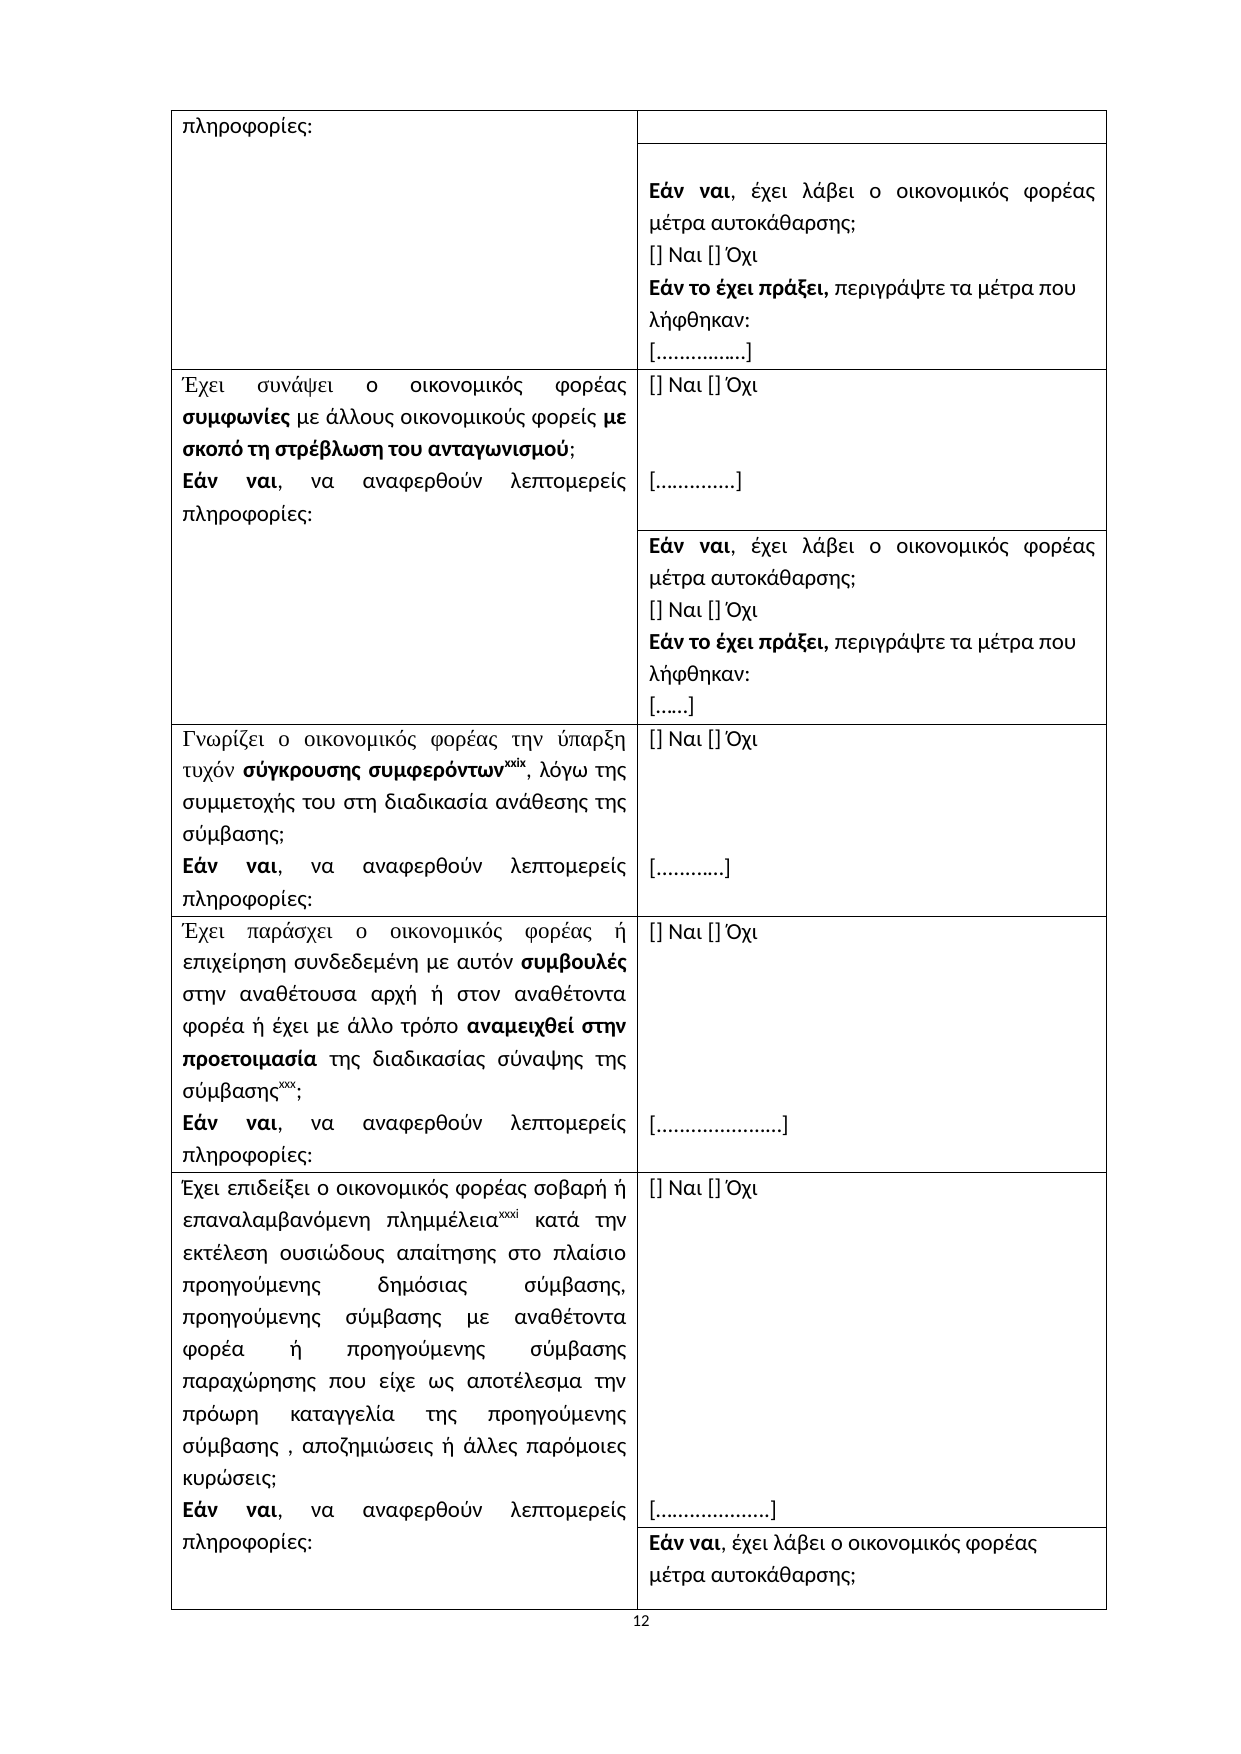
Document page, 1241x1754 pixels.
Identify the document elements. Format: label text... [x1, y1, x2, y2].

table_cell [] Ναι [] Όχι […...........] [638, 370, 1106, 530]
table_cell Έχει επιδείξει ο οικονομικός φορέας σοβαρή ή επαναλαμβανόμενη πλημμέλεια κατά την εκτέλεση ουσιώδους απαίτησης στο πλαίσιο προηγούμενης δημόσιας σύμβασης, προηγούμενης σύμβασης με αναθέτοντα φορέα ή προηγούμενης σύμβασης παραχώρησης που είχε ως αποτέλεσμα την πρόωρη καταγγελία της προηγούμενης σύμβασης , αποζημιώσεις ή άλλες παρόμοιες κυρώσεις; Εάν ναι, να αναφερθούν λεπτομερείς πληροφορίες: [172, 1173, 637, 1609]
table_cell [638, 1528, 1106, 1609]
table_cell Εάν ναι, έχει λάβει ο οικονομικός φορέας μέτρα αυτοκάθαρσης; [] Ναι [] Όχι Εάν το έχει πράξει, περιγράψτε τα μέτρα που λήφθηκαν: [..........……] [638, 144, 1106, 369]
table_cell [] Ναι [] Όχι [...................…] [638, 917, 1106, 1172]
table_cell [] Ναι [] Όχι [.........…] [638, 725, 1106, 916]
table_cell [] Ναι [] Όχι [….................] [638, 1173, 1106, 1527]
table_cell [172, 111, 637, 369]
table_cell Εάν ναι, έχει λάβει ο οικονομικός φορέας μέτρα αυτοκάθαρσης; [] Ναι [] Όχι Εάν το έχει πράξει, περιγράψτε τα μέτρα που λήφθηκαν: [……] [638, 531, 1106, 723]
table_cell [638, 111, 1106, 143]
table_cell Γνωρίζει ο οικονομικός φορέας την ύπαρξη τυχόν σύγκρουσης συμφερόντων, λόγω της συμμετοχής του στη διαδικασία ανάθεσης της σύμβασης; Εάν ναι, να αναφερθούν λεπτομερείς πληροφορίες: [172, 725, 637, 916]
table_cell Έχει παράσχει ο οικονομικός φορέας ή επιχείρηση συνδεδεμένη με αυτόν συμβουλές στην αναθέτουσα αρχή ή στον αναθέτοντα φορέα ή έχει με άλλο τρόπο αναμειχθεί στην προετοιμασία της διαδικασίας σύναψης της σύμβασης; Εάν ναι, να αναφερθούν λεπτομερείς πληροφορίες: [172, 917, 637, 1172]
table_cell Έχει συνάψει ο οικονομικός φορέας συμφωνίες με άλλους οικονομικούς φορείς με σκοπό τη στρέβλωση του ανταγωνισμού; Εάν ναι, να αναφερθούν λεπτομερείς πληροφορίες: [172, 370, 637, 723]
